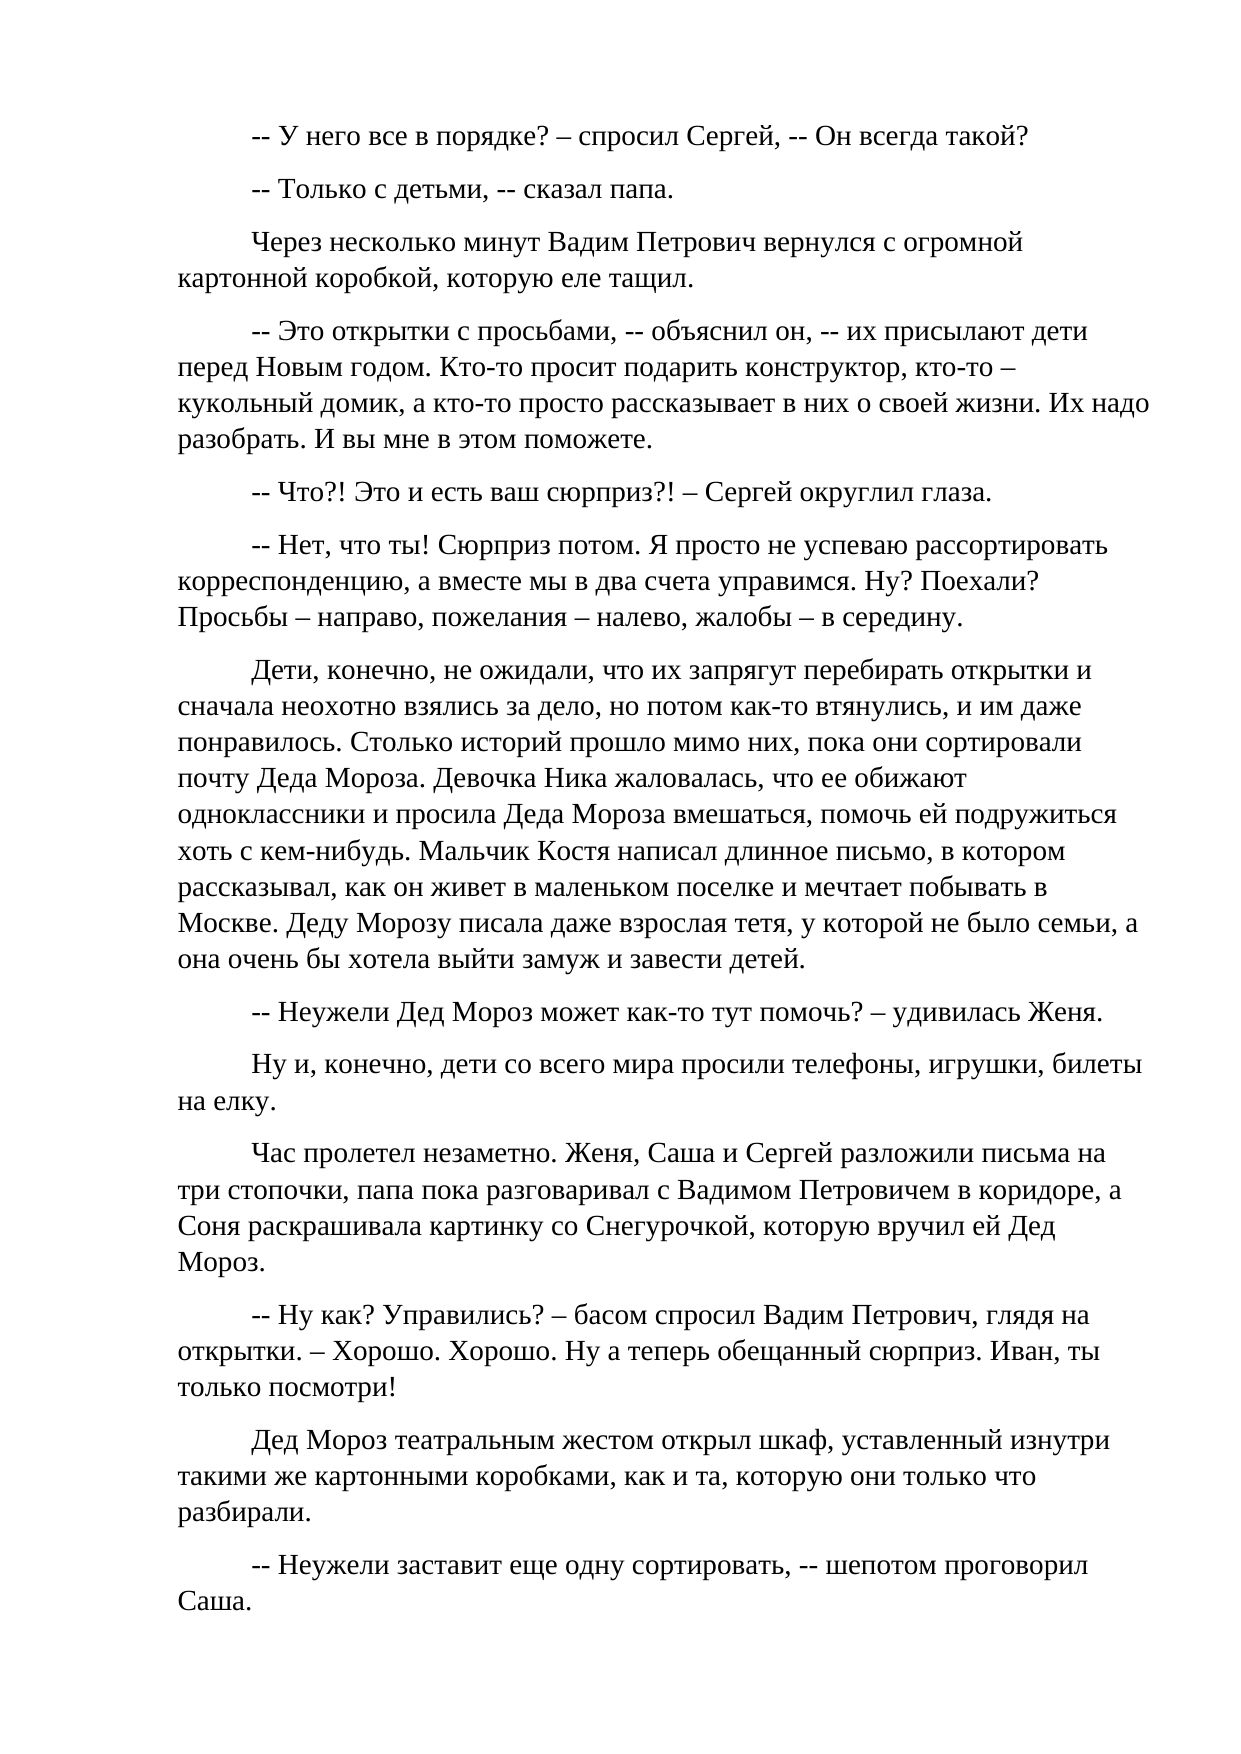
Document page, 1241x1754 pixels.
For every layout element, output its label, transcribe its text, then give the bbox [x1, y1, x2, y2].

text Через несколько минут Вадим Петрович вернулся с огромной картонной коробкой, которую еле тащил. [177, 224, 1152, 293]
text Ну и, конечно, дети со всего мира просили телефоны, игрушки, билеты на елку. [177, 1047, 1152, 1116]
text Дети, конечно, не ожидали, что их запрягут перебирать открытки и сначала неохотно взялись за дело, но потом как-то втянулись, и им даже понравилось. Столько историй прошло мимо них, пока они сортировали почту Деда Мороза. Девочка Ника жаловалась, что ее обижают одноклассники и просила Деда Мороза вмешаться, помочь ей подружиться хоть с кем-нибудь. Мальчик Костя написал длинное письмо, в котором рассказывал, как он живет в маленьком поселке и мечтает побывать в Москве. Деду Морозу писала даже взрослая тетя, у которой не было семьи, а она очень бы хотела выйти замуж и завести детей. [177, 652, 1152, 974]
text -- У него все в порядке? – спросил Сергей, -- Он всегда такой? [177, 118, 1152, 152]
text Дед Мороз театральным жестом открыл шкаф, уставленный изнутри такими же картонными коробками, как и та, которую они только что разбирали. [177, 1422, 1152, 1528]
text -- Неужели Дед Мороз может как-то тут помочь? – удивилась Женя. [177, 994, 1152, 1027]
text -- Нет, что ты! Сюрприз потом. Я просто не успеваю рассортировать корреспонденцию, а вместе мы в два счета управимся. Ну? Поехали? Просьбы – направо, пожелания – налево, жалобы – в середину. [177, 527, 1152, 633]
text -- Что?! Это и есть ваш сюрприз?! – Сергей округлил глаза. [177, 474, 1152, 507]
text -- Неужели заставит еще одну сортировать, -- шепотом проговорил Саша. [177, 1547, 1152, 1617]
text -- Это открытки с просьбами, -- объяснил он, -- их присылают дети перед Новым годом. Кто-то просит подарить конструктор, кто-то – кукольный домик, а кто-то просто рассказывает в них о своей жизни. Их надо разобрать. И вы мне в этом поможете. [177, 313, 1152, 455]
text Час пролетел незаметно. Женя, Саша и Сергей разложили письма на три стопочки, папа пока разговаривал с Вадимом Петровичем в коридоре, а Соня раскрашивала картинку со Снегурочкой, которую вручил ей Дед Мороз. [177, 1136, 1152, 1278]
text -- Только с детьми, -- сказал папа. [177, 171, 1152, 204]
text -- Ну как? Управились? – басом спросил Вадим Петрович, глядя на открытки. – Хорошо. Хорошо. Ну а теперь обещанный сюрприз. Иван, ты только посмотри! [177, 1297, 1152, 1403]
